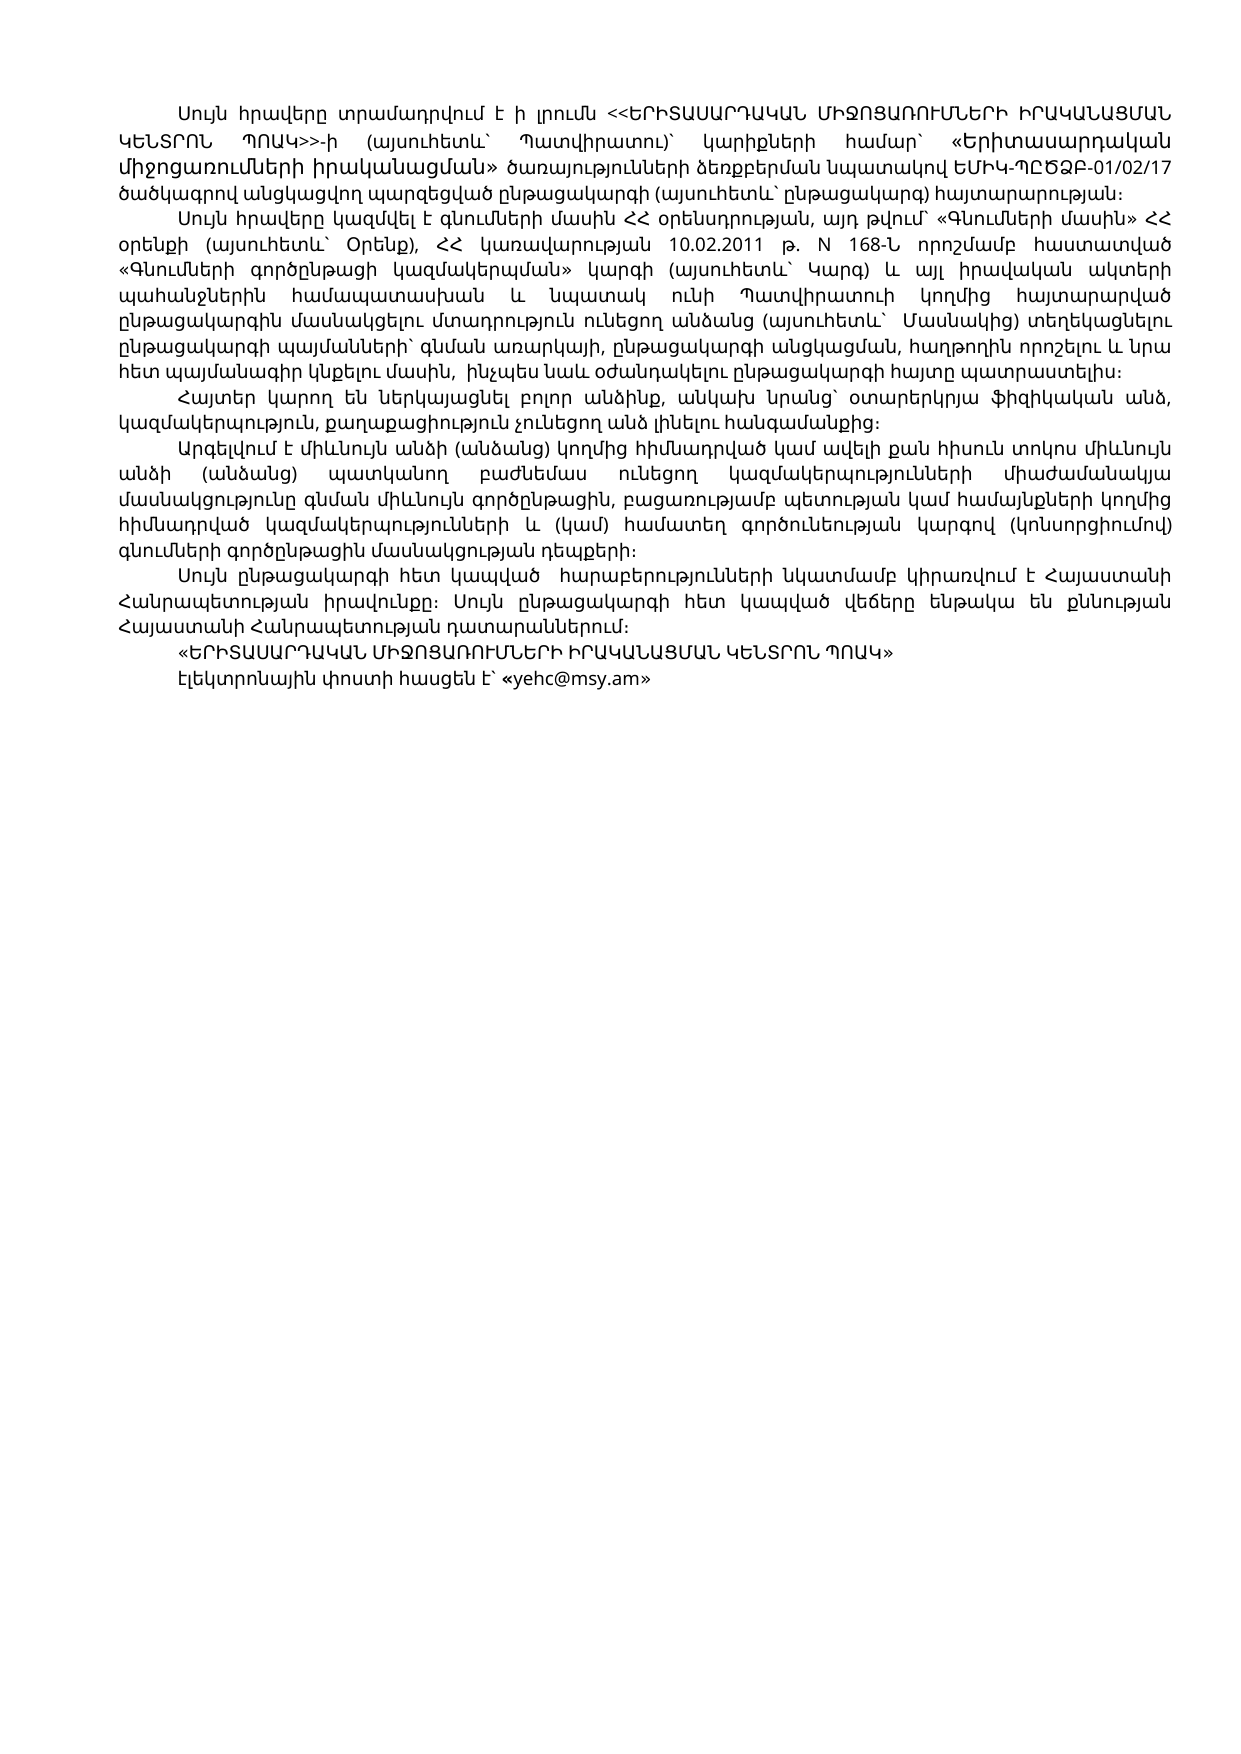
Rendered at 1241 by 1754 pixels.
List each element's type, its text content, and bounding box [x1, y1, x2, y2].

text Արգելվում է միևնույն անձի (անձանց) կողմից հիմնադրված կամ ավելի քան հիսուն տոկոս միևնույն անձի (անձանց) պատկանող բաժնեմաս ունեցող կազմակերպությունների միաժամանակյա մասնակցությունը գնման միևնույն գործընթացին, բացառությամբ պետության կամ համայնքների կողմից հիմնադրված կազմակերպությունների և (կամ) համատեղ գործունեության կարգով (կոնսորցիումով) գնումների գործընթացին մասնակցության դեպքերի։ [118, 435, 1172, 563]
text «ԵՐԻՏԱՍԱՐԴԱԿԱՆ ՄԻՋՈՑԱՌՈՒՄՆԵՐԻ ԻՐԱԿԱՆԱՑՄԱՆ ԿԵՆՏՐՈՆ ՊՈԱԿ» [118, 639, 1172, 665]
text Հայտեր կարող են ներկայացնել բոլոր անձինք, անկախ նրանց` օտարերկրյա ֆիզիկական անձ, կազմակերպություն, քաղաքացիություն չունեցող անձ լինելու հանգամանքից։ [118, 384, 1172, 435]
text Սույն հրավերը կազմվել է գնումների մասին ՀՀ օրենսդրության, այդ թվում` «Գնումների մասին» ՀՀ օրենքի (այսուհետև` Օրենք), ՀՀ կառավարության 10.02.2011 թ. N 168-Ն որոշմամբ հաստատված «Գնումների գործընթացի կազմակերպման» կարգի (այսուհետև` Կարգ) և այլ իրավական ակտերի պահանջներին համապատասխան և նպատակ ունի Պատվիրատուի կողմից հայտարարված ընթացակարգին մասնակցելու մտադրություն ունեցող անձանց (այսուհետև` Մասնակից) տեղեկացնելու ընթացակարգի պայմանների` գնման առարկայի, ընթացակարգի անցկացման, հաղթողին որոշելու և նրա հետ պայմանագիր կնքելու մասին, ինչպես նաև օժանդակելու ընթացակարգի հայտը պատրաստելիս։ [118, 205, 1172, 384]
text Սույն ընթացակարգի հետ կապված հարաբերությունների նկատմամբ կիրառվում է Հայաստանի Հանրապետության իրավունքը։ Սույն ընթացակարգի հետ կապված վեճերը ենթակա են քննության Հայաստանի Հանրապետության դատարաններում։ [118, 563, 1172, 639]
text Սույն հրավերը տրամադրվում է ի լրումն <<ԵՐԻՏԱՍԱՐԴԱԿԱՆ ՄԻՋՈՑԱՌՈՒՄՆԵՐԻ ԻՐԱԿԱՆԱՑՄԱՆ ԿԵՆՏՐՈՆ ՊՈԱԿ>>-ի (այսուհետև` Պատվիրատու)` կարիքների համար` «Երիտասարդական միջոցառումների իրականացման» ծառայությունների ձեռքբերման նպատակով ԵՄԻԿ-ՊԸԾՁԲ-01/02/17 ծածկագրով անցկացվող պարզեցված ընթացակարգի (այսուհետև` ընթացակարգ) հայտարարության։ [118, 100, 1172, 205]
text էլեկտրոնային փոստի հասցեն է` «yehc@msy.am» [118, 665, 1172, 690]
